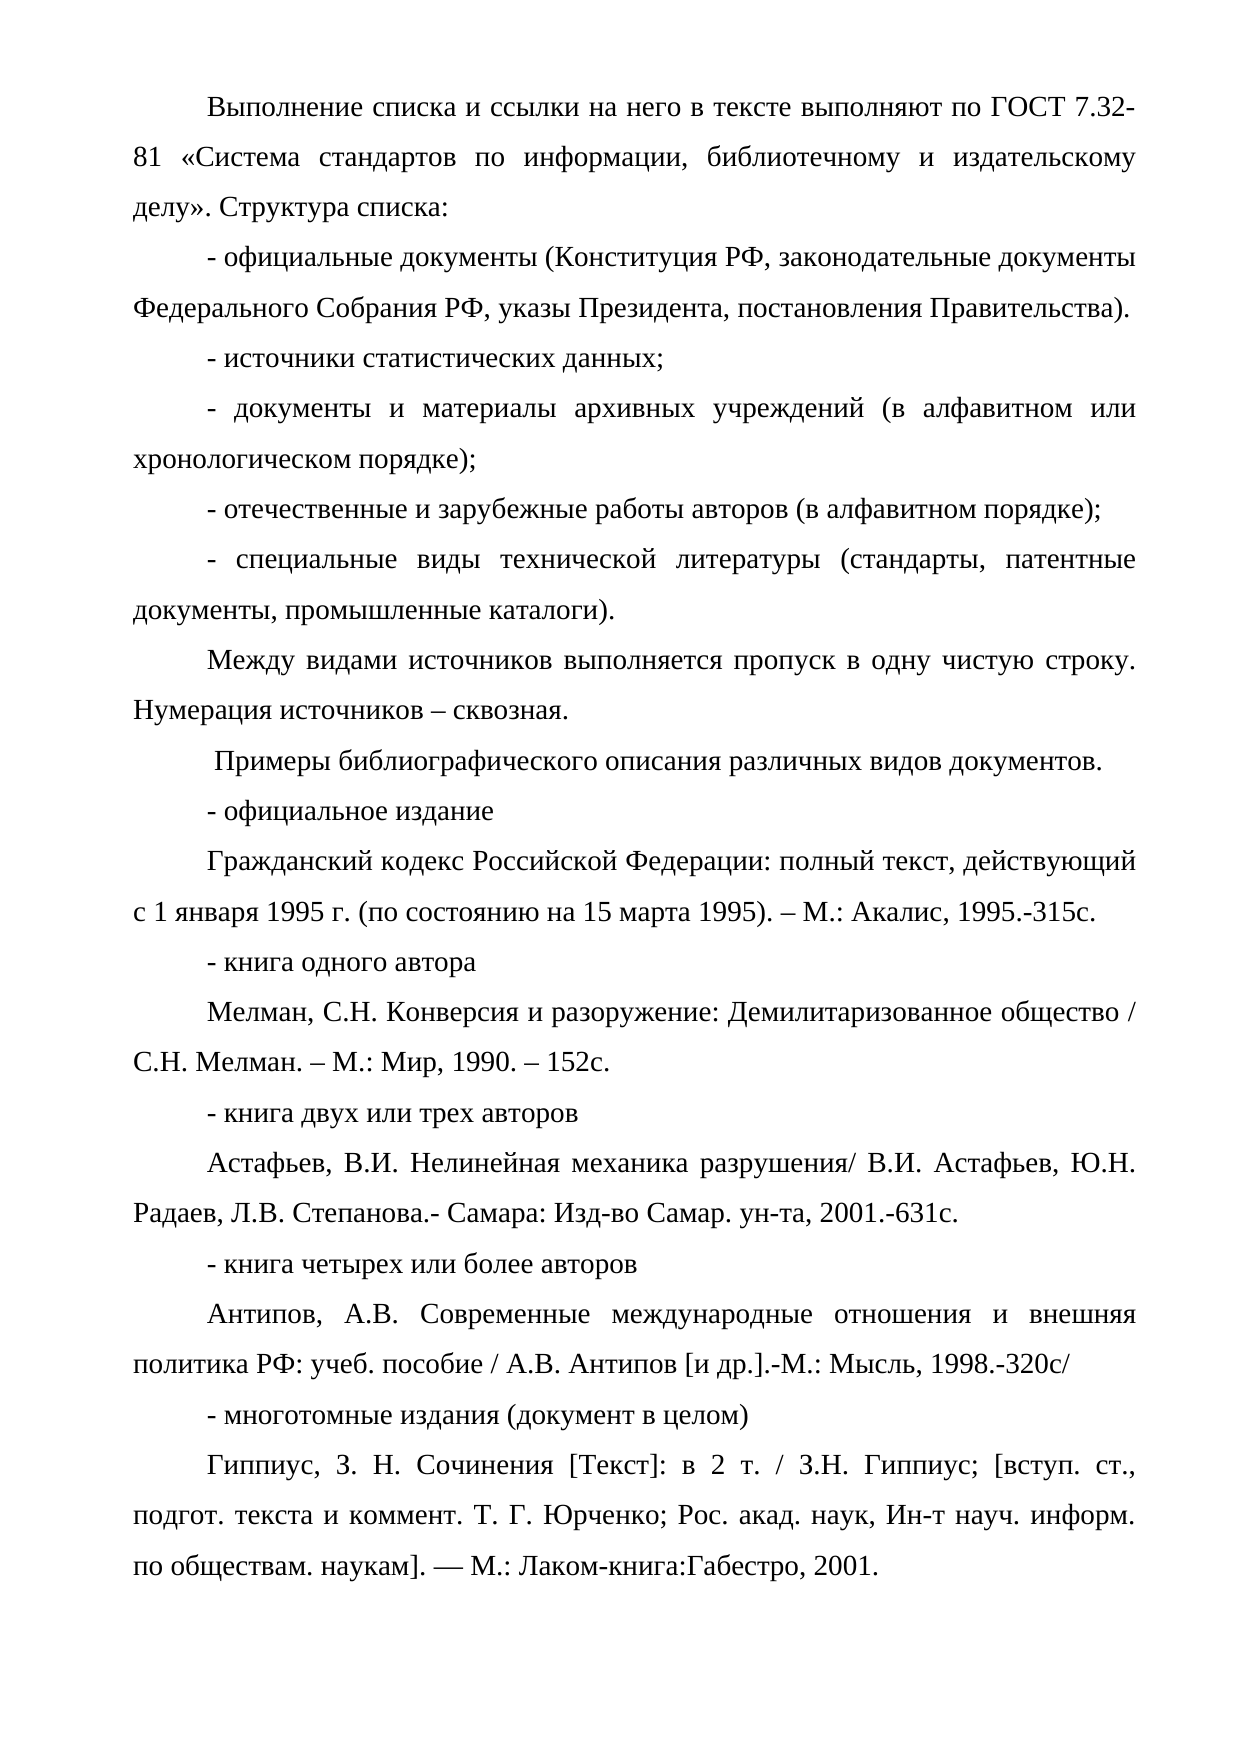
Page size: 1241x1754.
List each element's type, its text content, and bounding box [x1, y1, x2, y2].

text - книга четырех или более авторов [133, 1246, 1137, 1279]
text Антипов, А.В. Современные международные отношения и внешняя политика РФ: учеб. пособие / А.В. Антипов [и др.].-М.: Мысль, 1998.-320с/ [133, 1296, 1137, 1380]
text - источники статистических данных; [133, 340, 1137, 374]
text Примеры библиографического описания различных видов документов. [133, 743, 1137, 776]
text Гиппиус, З. Н. Сочинения [Текст]: в 2 т. / З.Н. Гиппиус; [вступ. ст., подгот. текста и коммент. Т. Г. Юрченко; Рос. акад. наук, Ин-т науч. информ. по обществам. наукам]. — М.: Лаком-книга:Габестро, 2001. [133, 1447, 1137, 1581]
text - отечественные и зарубежные работы авторов (в алфавитном порядке); [133, 491, 1137, 525]
text - официальные документы (Конституция РФ, законодательные документы Федерального Собрания РФ, указы Президента, постановления Правительства). [133, 239, 1137, 323]
text - официальное издание [133, 793, 1137, 827]
text - книга одного автора [133, 944, 1137, 977]
text - многотомные издания (документ в целом) [133, 1397, 1137, 1430]
text - книга двух или трех авторов [133, 1095, 1137, 1128]
text Астафьев, В.И. Нелинейная механика разрушения/ В.И. Астафьев, Ю.Н. Радаев, Л.В. Степанова.- Самара: Изд-во Самар. ун-та, 2001.-631с. [133, 1145, 1137, 1229]
text - документы и материалы архивных учреждений (в алфавитном или хронологическом порядке); [133, 391, 1137, 474]
text - специальные виды технической литературы (стандарты, патентные документы, промышленные каталоги). [133, 541, 1137, 625]
text Мелман, С.Н. Конверсия и разоружение: Демилитаризованное общество / С.Н. Мелман. – М.: Мир, 1990. – 152с. [133, 994, 1137, 1078]
text Выполнение списка и ссылки на него в тексте выполняют по ГОСТ 7.32-81 «Система стандартов по информации, библиотечному и издательскому делу». Структура списка: [133, 89, 1137, 223]
text Между видами источников выполняется пропуск в одну чистую строку. Нумерация источников – сквозная. [133, 642, 1137, 726]
text Гражданский кодекс Российской Федерации: полный текст, действующий с 1 января . (по состоянию на 15 марта 1995). – М.: Акалис, 1995.-315с. [133, 843, 1137, 927]
